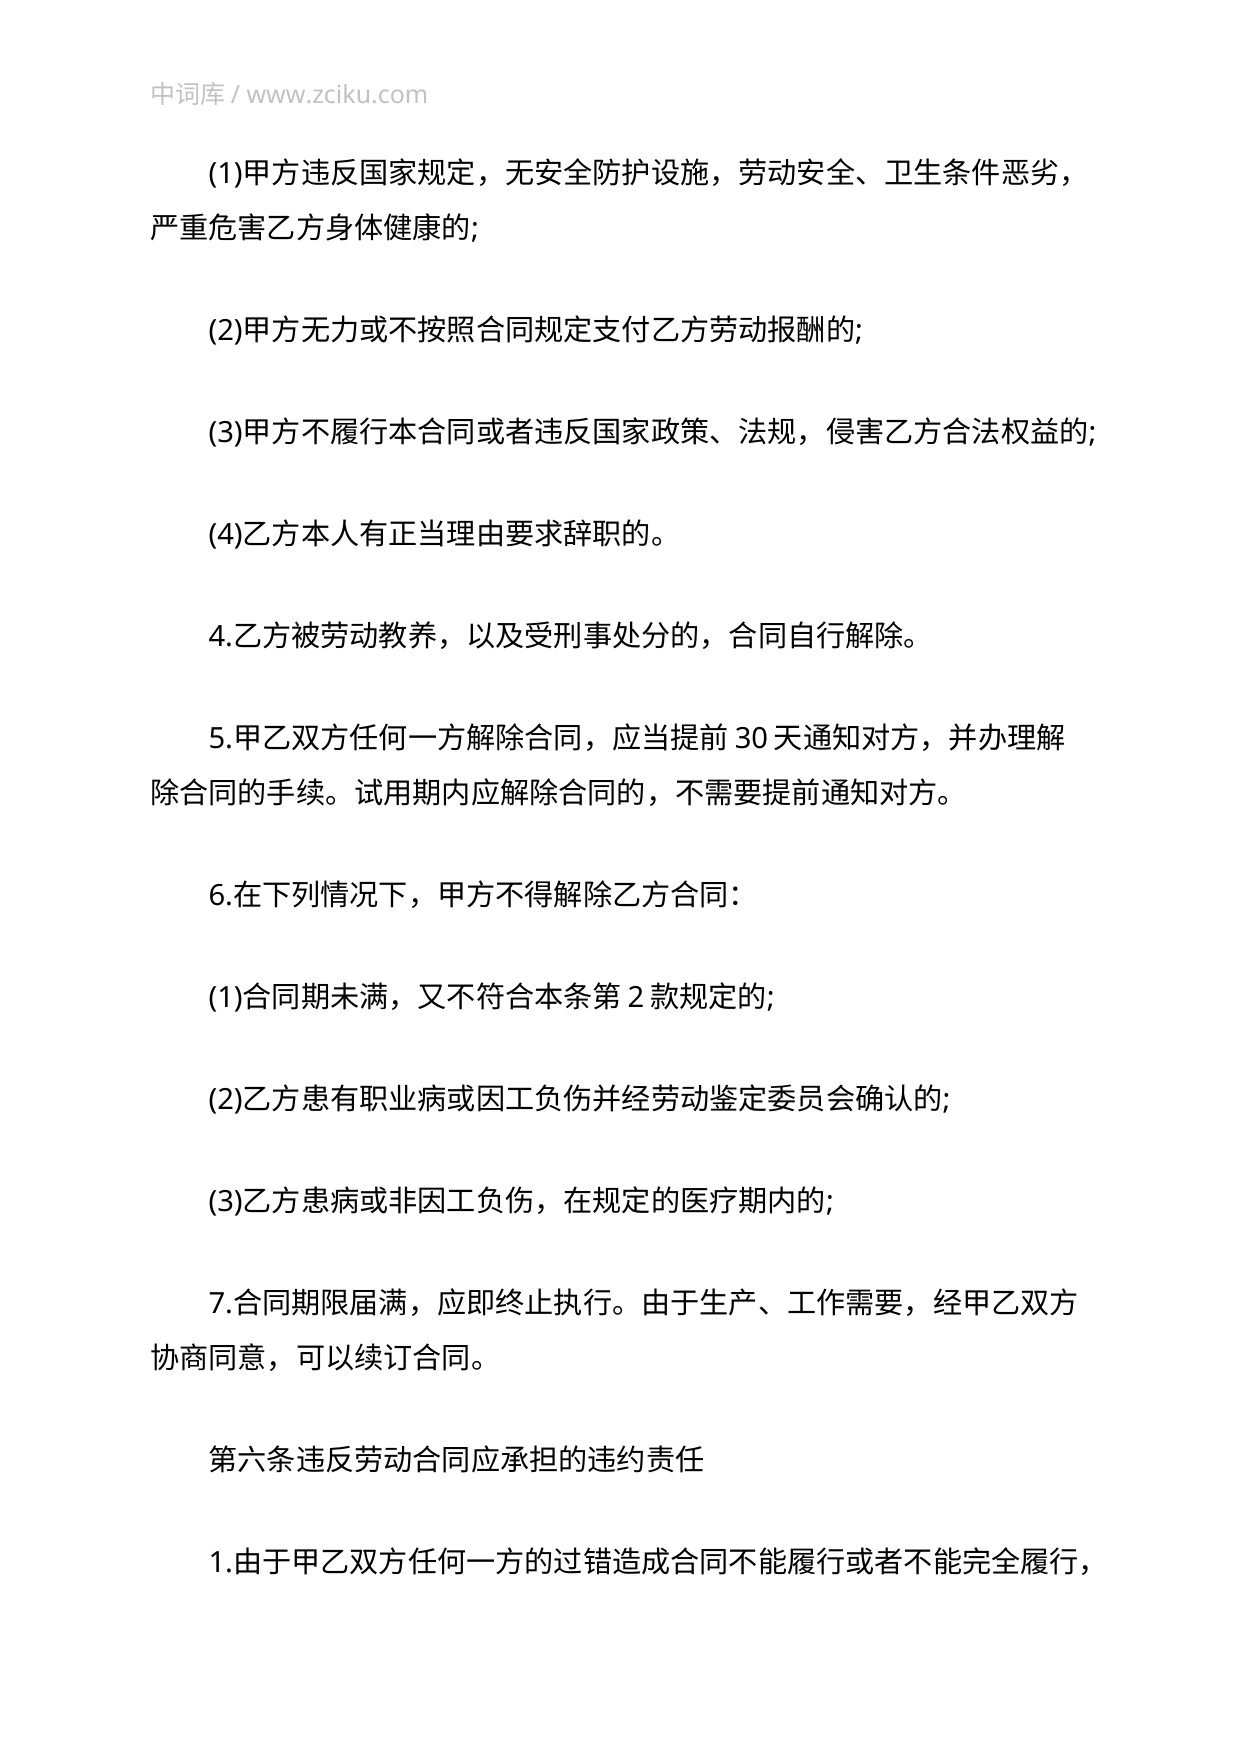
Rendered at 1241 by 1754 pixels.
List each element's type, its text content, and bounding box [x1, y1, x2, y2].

text (1)合同期未满，又不符合本条第2款规定的; [150, 974, 1090, 1016]
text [150, 1538, 1090, 1581]
text (3)甲方不履行本合同或者违反国家政策、法规，侵害乙方合法权益的; [150, 409, 1090, 451]
text 7.合同期限届满，应即终止执行。由于生产、工作需要，经甲乙双方协商同意，可以续订合同。 [150, 1279, 1090, 1377]
text (2)甲方无力或不按照合同规定支付乙方劳动报酬的; [150, 307, 1090, 349]
text (1)甲方违反国家规定，无安全防护设施，劳动安全、卫生条件恶劣，严重危害乙方身体健康的; [150, 150, 1090, 247]
text 4.乙方被劳动教养，以及受刑事处分的，合同自行解除。 [150, 613, 1090, 655]
text 第六条违反劳动合同应承担的违约责任 [150, 1436, 1090, 1479]
text 5.甲乙双方任何一方解除合同，应当提前30天通知对方，并办理解除合同的手续。试用期内应解除合同的，不需要提前通知对方。 [150, 715, 1090, 812]
text (3)乙方患病或非因工负伤，在规定的医疗期内的; [150, 1178, 1090, 1220]
text (4)乙方本人有正当理由要求辞职的。 [150, 511, 1090, 553]
text 6.在下列情况下，甲方不得解除乙方合同： [150, 872, 1090, 914]
text (2)乙方患有职业病或因工负伤并经劳动鉴定委员会确认的; [150, 1076, 1090, 1118]
